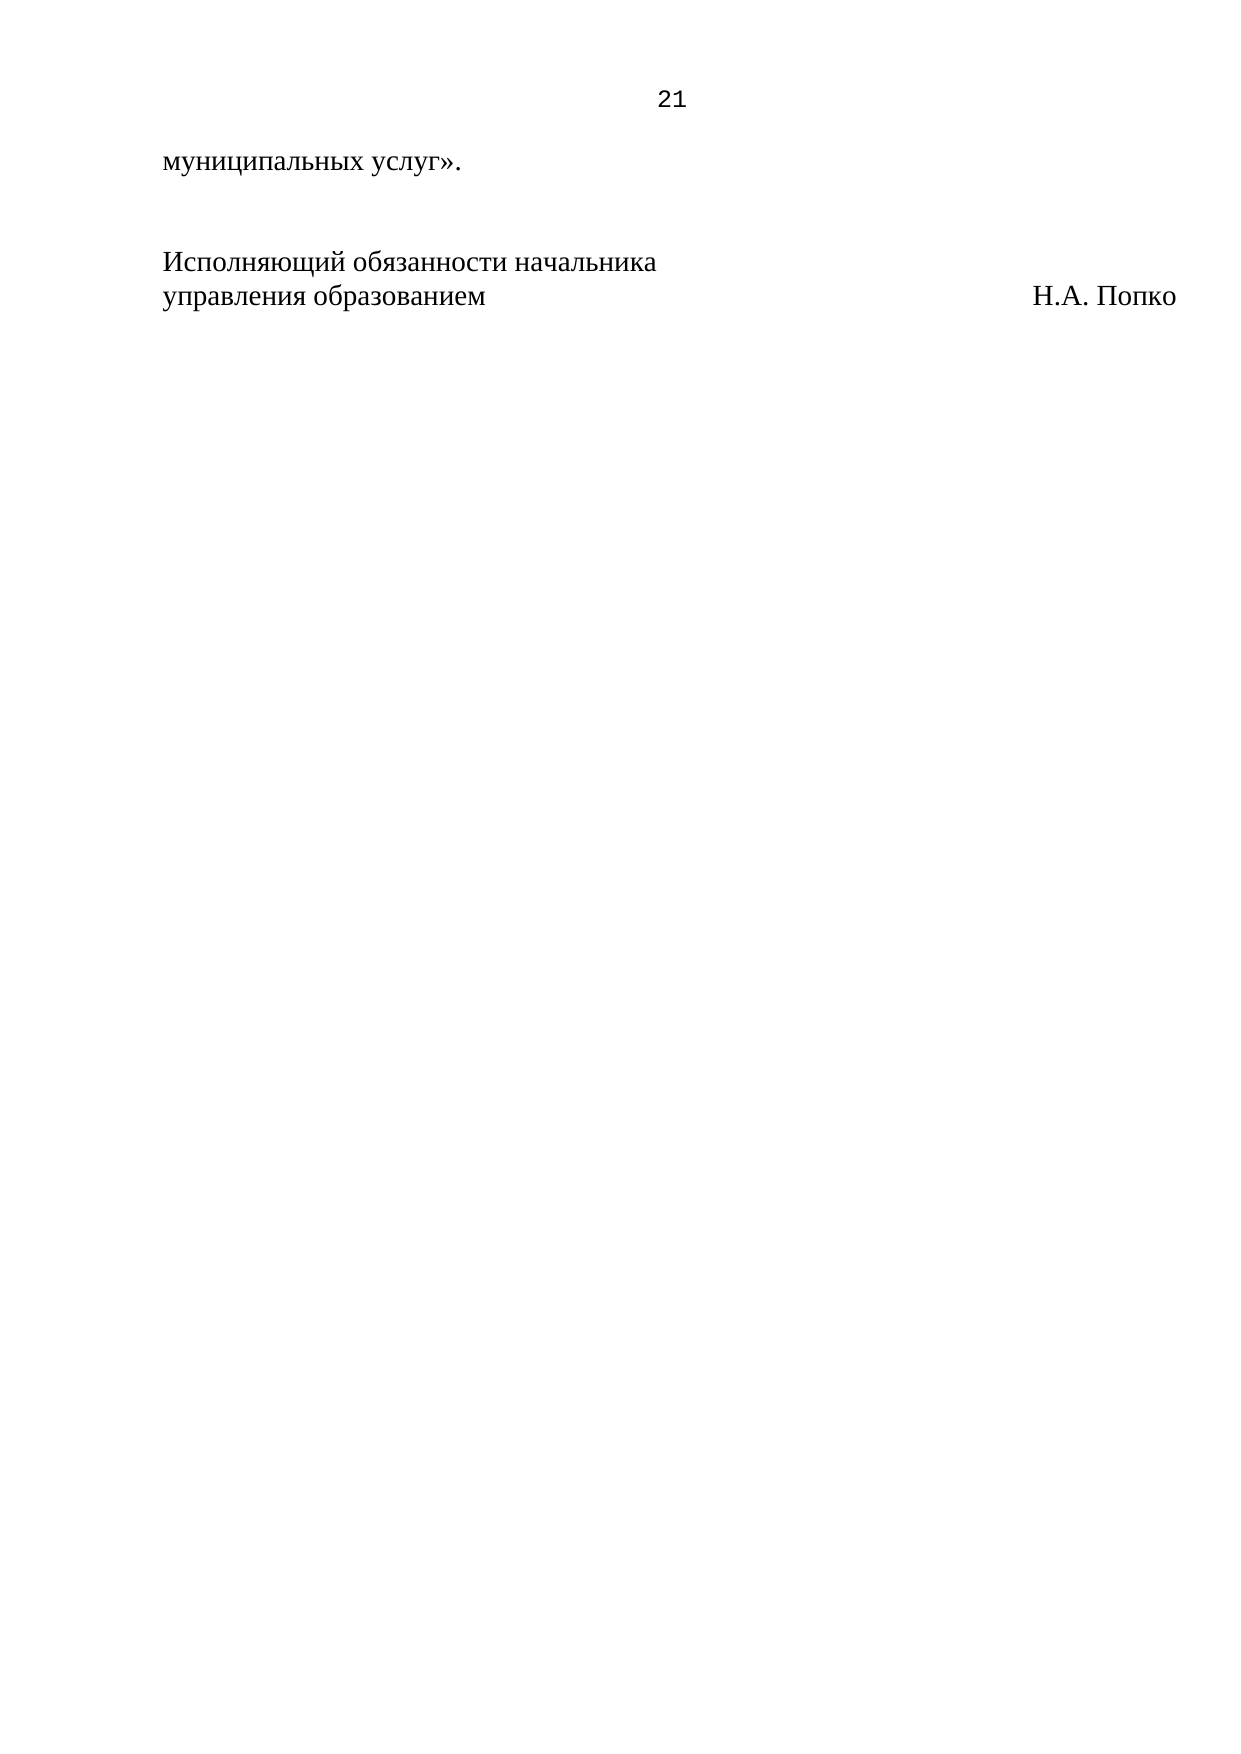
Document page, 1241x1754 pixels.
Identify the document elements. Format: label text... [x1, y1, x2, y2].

text Исполняющий обязанности начальника [162, 244, 1181, 278]
text управления образованием Н.А. Попко [162, 278, 1181, 311]
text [162, 143, 1181, 177]
